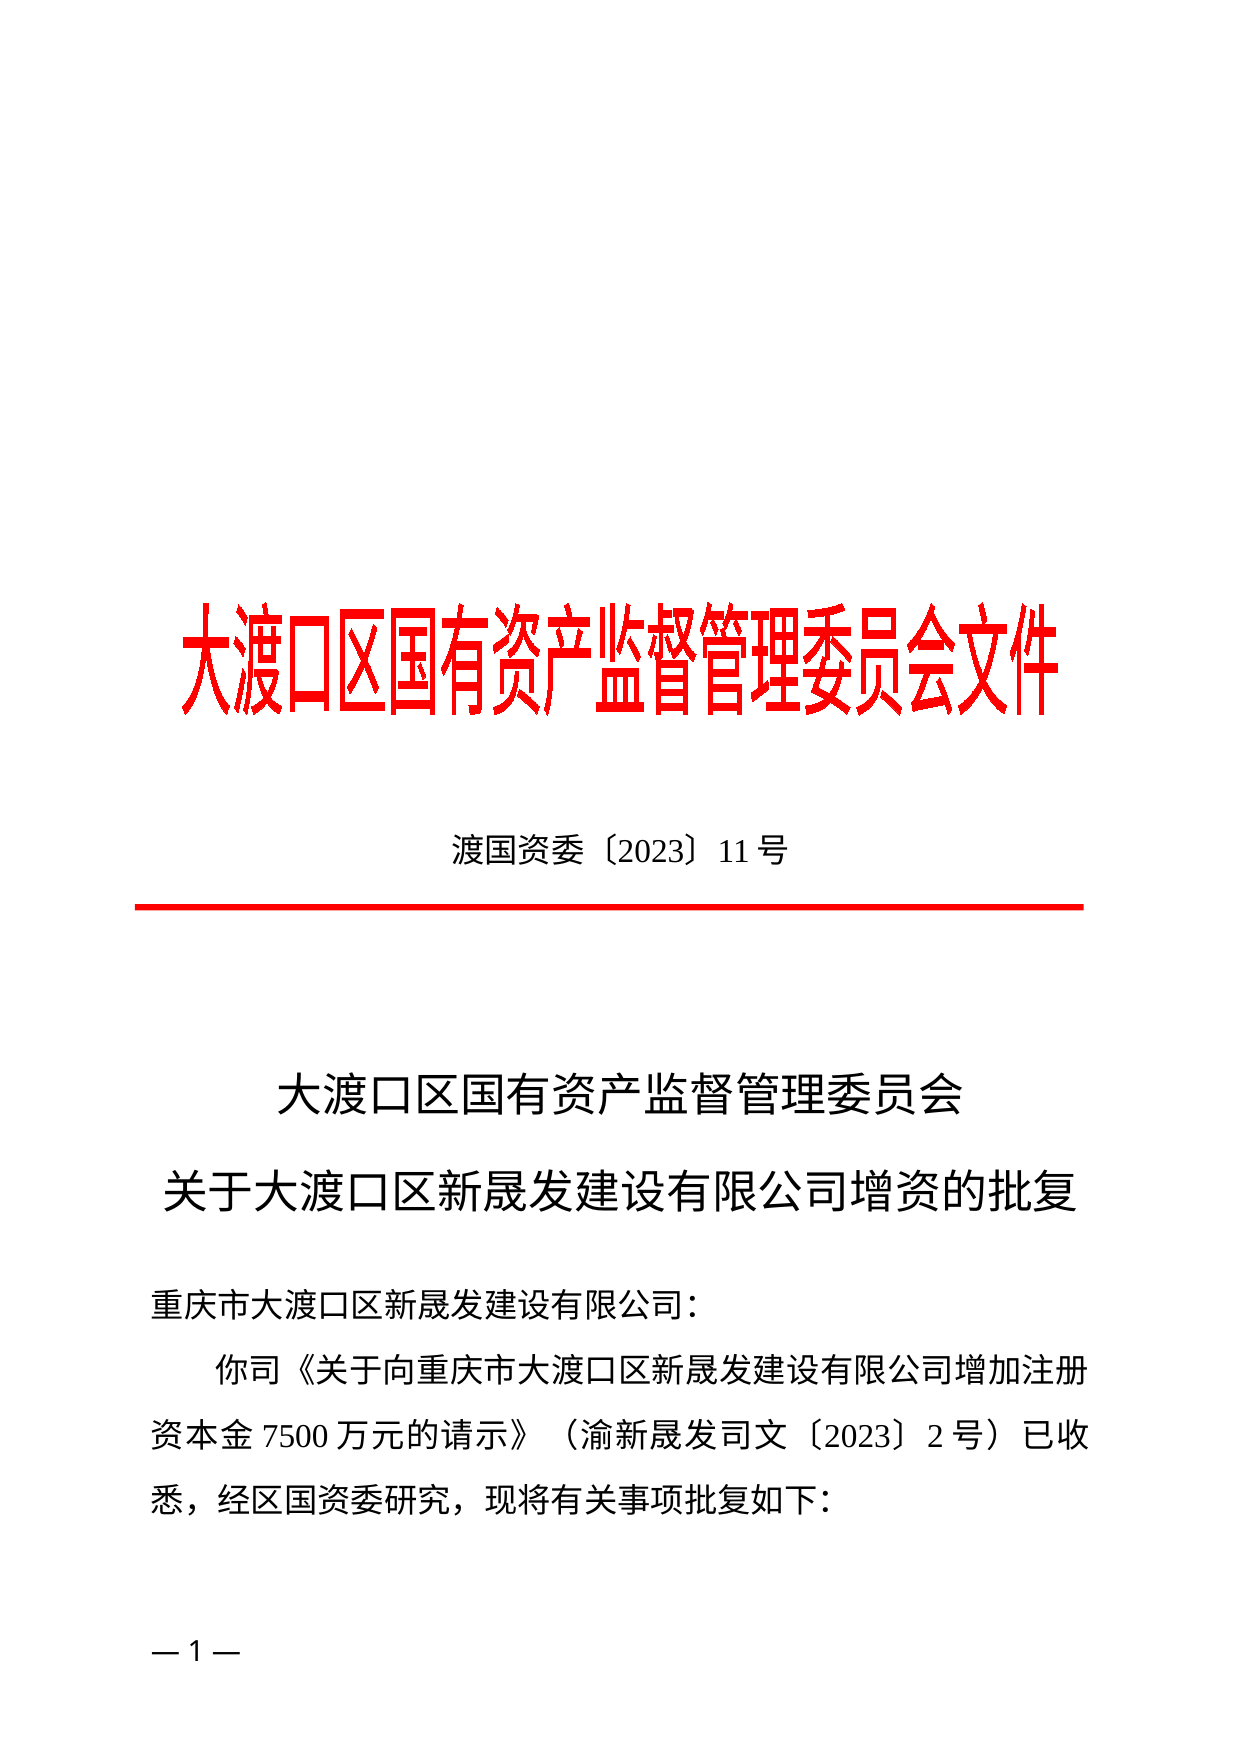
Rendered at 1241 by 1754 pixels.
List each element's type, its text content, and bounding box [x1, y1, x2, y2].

text 渡国资委〔2023〕11号 [151, 815, 1089, 880]
text 关于大渡口区新晟发建设有限公司增资的批复 [151, 1140, 1089, 1238]
text 大渡口区国有资产监督管理委员会 [151, 1043, 1089, 1140]
text 重庆市大渡口区新晟发建设有限公司： [151, 1270, 1089, 1335]
text 你司《关于向重庆市大渡口区新晟发建设有限公司增加注册资本金7500万元的请示》（渝新晟发司文〔2023〕2号）已收悉，经区国资委研究，现将有关事项批复如下： [151, 1335, 1089, 1530]
